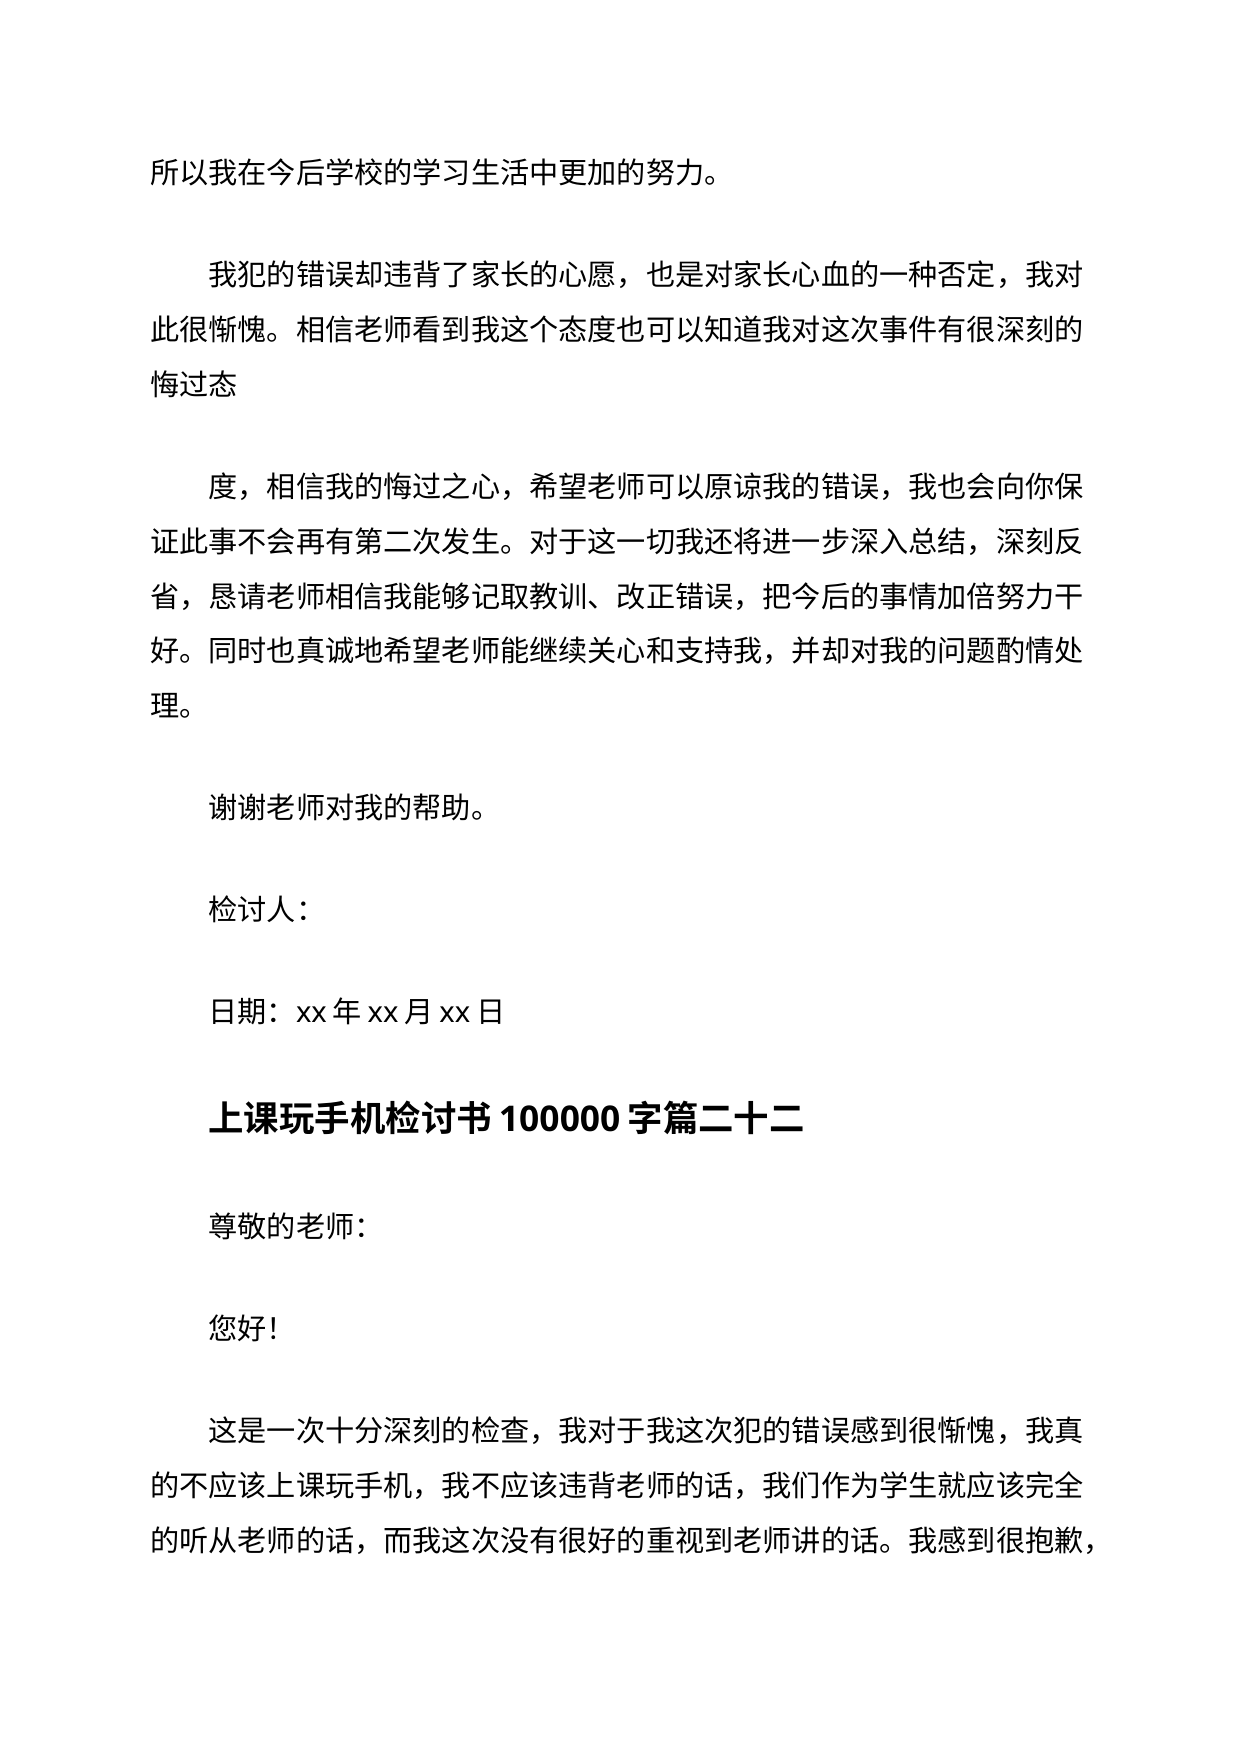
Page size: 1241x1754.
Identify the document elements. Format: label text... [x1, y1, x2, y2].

text 我犯的错误却违背了家长的心愿，也是对家长心血的一种否定，我对此很惭愧。相信老师看到我这个态度也可以知道我对这次事件有很深刻的悔过态 [150, 252, 1090, 404]
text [150, 1407, 1090, 1559]
text 尊敬的老师： [150, 1204, 1090, 1246]
text 检讨人： [150, 886, 1090, 929]
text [150, 150, 1090, 192]
text 您好！ [150, 1306, 1090, 1348]
text 上课玩手机检讨书100000字篇二十二 [150, 1090, 1090, 1142]
text 度，相信我的悔过之心，希望老师可以原谅我的错误，我也会向你保证此事不会再有第二次发生。对于这一切我还将进一步深入总结，深刻反省，恳请老师相信我能够记取教训、改正错误，把今后的事情加倍努力干好。同时也真诚地希望老师能继续关心和支持我，并却对我的问题酌情处理。 [150, 463, 1090, 725]
text 日期：xx年xx月xx日 [150, 988, 1090, 1031]
text 谢谢老师对我的帮助。 [150, 785, 1090, 827]
